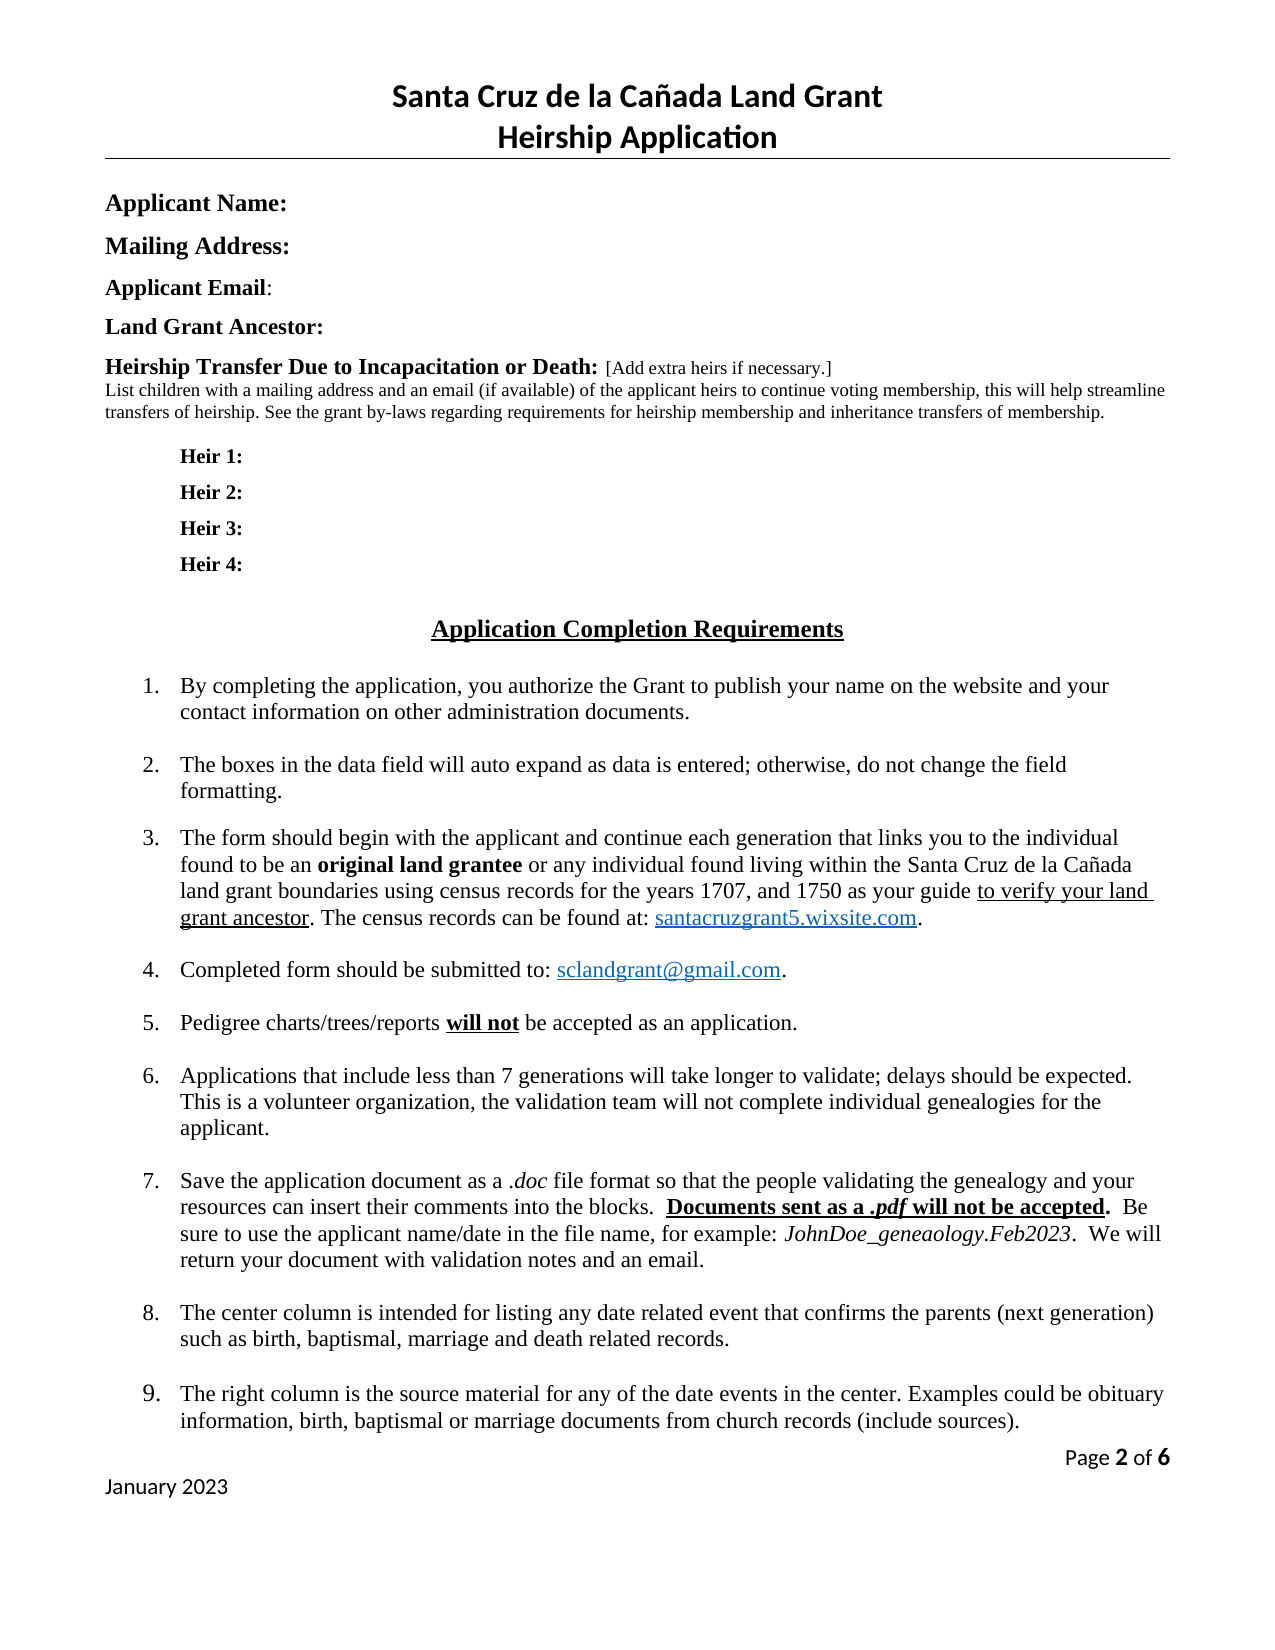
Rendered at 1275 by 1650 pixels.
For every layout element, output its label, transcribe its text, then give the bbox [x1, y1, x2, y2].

text Heirship Transfer Due to Incapacitation or Death: [Add extra heirs if necessary.] [105, 353, 1170, 379]
text Heir 4: [105, 552, 1170, 576]
list The right column is the source material for any of the date events in the center. Examples could be obituary information, birth, baptismal or marriage documents from church records (include sources). [142, 1378, 1170, 1433]
text Applicant Name: [105, 188, 1170, 216]
text List children with a mailing address and an email (if available) of the applicant heirs to continue voting membership, this will help streamline transfers of heirship. See the grant by-laws regarding requirements for heirship membership and inheritance transfers of membership. [105, 379, 1170, 422]
list Applications that include less than 7 generations will take longer to validate; delays should be expected. This is a volunteer organization, the validation team will not complete individual genealogies for the applicant. [142, 1062, 1170, 1141]
text Applicant Email: [105, 274, 1170, 300]
list The form should begin with the applicant and continue each generation that links you to the individual found to be an original land grantee or any individual found living within the Santa Cruz de la Cañada land grant boundaries using census records for the years 1707, and 1750 as your guide to verify your land grant ancestor. The census records can be found at: santacruzgrant5.wixsite.com. [142, 824, 1170, 930]
text Mailing Address: [105, 231, 1170, 259]
text Heir 2: [105, 480, 1170, 504]
list Save the application document as a .doc file format so that the people validating the genealogy and your resources can insert their comments into the blocks. Documents sent as a .pdf will not be accepted. Be sure to use the applicant name/date in the file name, for example: JohnDoe_geneaology.Feb2023. We will return your document with validation notes and an email. [142, 1167, 1170, 1272]
list By completing the application, you authorize the Grant to publish your name on the website and your contact information on other administration documents. [142, 672, 1170, 724]
text Application Completion Requirements [105, 614, 1170, 643]
list The center column is intended for listing any date related event that confirms the parents (next generation) such as birth, baptismal, marriage and death related records. [142, 1299, 1170, 1352]
list Pedigree charts/trees/reports will not be accepted as an application. [142, 1009, 1170, 1035]
text Heir 1: [105, 444, 1170, 468]
list The boxes in the data field will auto expand as data is entered; otherwise, do not change the field formatting. [142, 751, 1170, 804]
list Completed form should be submitted to: sclandgrant@gmail.com. [142, 956, 1170, 983]
text Heir 3: [105, 516, 1170, 540]
text Land Grant Ancestor: [105, 313, 1170, 340]
